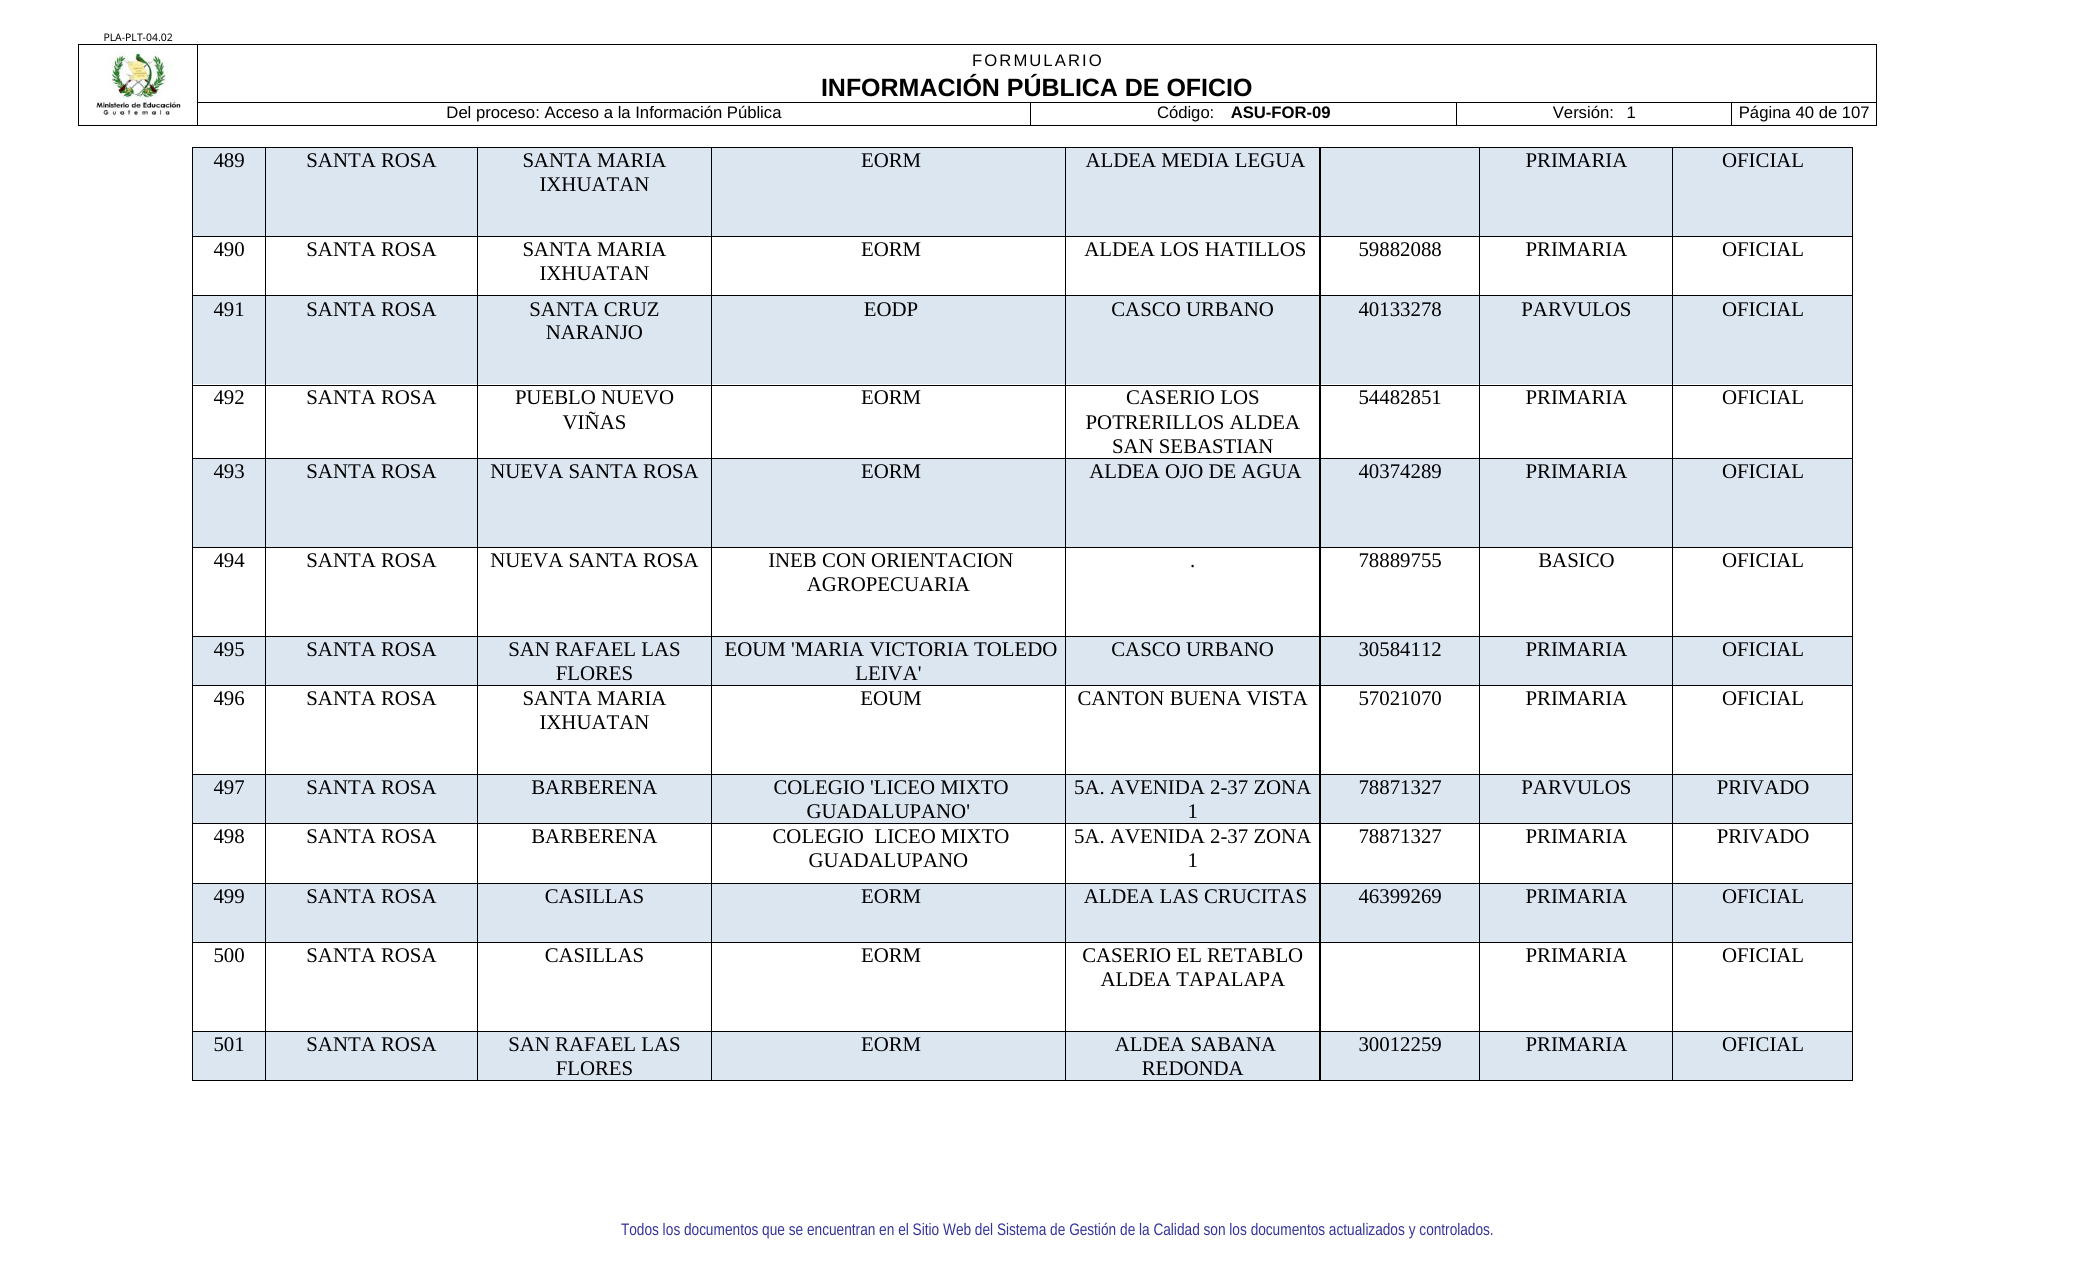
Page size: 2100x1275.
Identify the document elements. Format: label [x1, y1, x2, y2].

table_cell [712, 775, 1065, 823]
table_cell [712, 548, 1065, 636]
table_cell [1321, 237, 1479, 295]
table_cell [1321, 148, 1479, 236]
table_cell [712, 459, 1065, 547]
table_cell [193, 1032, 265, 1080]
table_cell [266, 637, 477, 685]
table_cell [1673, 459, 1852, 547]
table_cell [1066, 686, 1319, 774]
picture [95, 51, 181, 117]
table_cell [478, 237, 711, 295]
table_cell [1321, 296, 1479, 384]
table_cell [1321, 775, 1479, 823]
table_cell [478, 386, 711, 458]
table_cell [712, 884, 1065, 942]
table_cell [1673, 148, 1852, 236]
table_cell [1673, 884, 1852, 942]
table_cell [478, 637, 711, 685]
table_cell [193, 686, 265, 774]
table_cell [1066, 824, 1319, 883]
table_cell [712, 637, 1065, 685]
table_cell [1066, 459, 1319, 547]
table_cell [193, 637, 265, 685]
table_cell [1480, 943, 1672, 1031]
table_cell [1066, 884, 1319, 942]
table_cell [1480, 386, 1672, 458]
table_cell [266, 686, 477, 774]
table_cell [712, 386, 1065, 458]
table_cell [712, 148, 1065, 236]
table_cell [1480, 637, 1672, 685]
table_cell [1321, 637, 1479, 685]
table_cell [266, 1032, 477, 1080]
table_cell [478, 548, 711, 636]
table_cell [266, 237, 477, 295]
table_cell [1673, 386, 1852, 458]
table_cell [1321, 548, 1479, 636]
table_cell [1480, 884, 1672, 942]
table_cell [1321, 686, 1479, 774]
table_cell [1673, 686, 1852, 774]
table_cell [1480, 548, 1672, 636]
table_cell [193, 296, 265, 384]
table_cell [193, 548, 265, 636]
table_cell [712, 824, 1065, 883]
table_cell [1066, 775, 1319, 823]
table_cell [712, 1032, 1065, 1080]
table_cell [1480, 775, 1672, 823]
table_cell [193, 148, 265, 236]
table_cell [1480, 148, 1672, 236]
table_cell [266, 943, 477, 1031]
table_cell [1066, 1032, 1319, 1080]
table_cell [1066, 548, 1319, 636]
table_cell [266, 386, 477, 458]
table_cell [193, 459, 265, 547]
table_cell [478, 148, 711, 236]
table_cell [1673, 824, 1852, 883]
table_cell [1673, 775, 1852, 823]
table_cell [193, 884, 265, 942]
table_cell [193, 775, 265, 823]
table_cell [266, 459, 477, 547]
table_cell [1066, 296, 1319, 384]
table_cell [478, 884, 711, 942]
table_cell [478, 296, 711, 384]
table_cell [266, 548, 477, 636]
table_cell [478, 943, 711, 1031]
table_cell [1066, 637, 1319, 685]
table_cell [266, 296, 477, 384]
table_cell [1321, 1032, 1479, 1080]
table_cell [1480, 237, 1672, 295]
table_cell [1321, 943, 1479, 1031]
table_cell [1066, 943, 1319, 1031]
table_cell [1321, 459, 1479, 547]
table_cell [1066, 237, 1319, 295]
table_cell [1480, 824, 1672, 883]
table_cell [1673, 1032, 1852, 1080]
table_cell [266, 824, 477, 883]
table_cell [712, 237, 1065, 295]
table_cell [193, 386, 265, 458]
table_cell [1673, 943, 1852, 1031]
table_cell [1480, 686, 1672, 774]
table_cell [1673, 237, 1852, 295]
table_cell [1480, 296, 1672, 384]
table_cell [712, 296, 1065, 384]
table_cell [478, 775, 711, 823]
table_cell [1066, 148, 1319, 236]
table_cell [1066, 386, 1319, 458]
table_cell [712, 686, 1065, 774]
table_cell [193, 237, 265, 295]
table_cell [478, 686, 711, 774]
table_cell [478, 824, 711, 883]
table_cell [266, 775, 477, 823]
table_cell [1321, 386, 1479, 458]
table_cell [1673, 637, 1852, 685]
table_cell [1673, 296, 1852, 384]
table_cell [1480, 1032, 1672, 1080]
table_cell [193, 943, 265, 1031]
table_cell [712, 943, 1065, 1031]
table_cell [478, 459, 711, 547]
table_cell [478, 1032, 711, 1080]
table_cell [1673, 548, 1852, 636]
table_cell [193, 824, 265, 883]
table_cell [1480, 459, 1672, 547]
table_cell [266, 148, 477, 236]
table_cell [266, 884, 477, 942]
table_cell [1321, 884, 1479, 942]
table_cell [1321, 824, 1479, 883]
